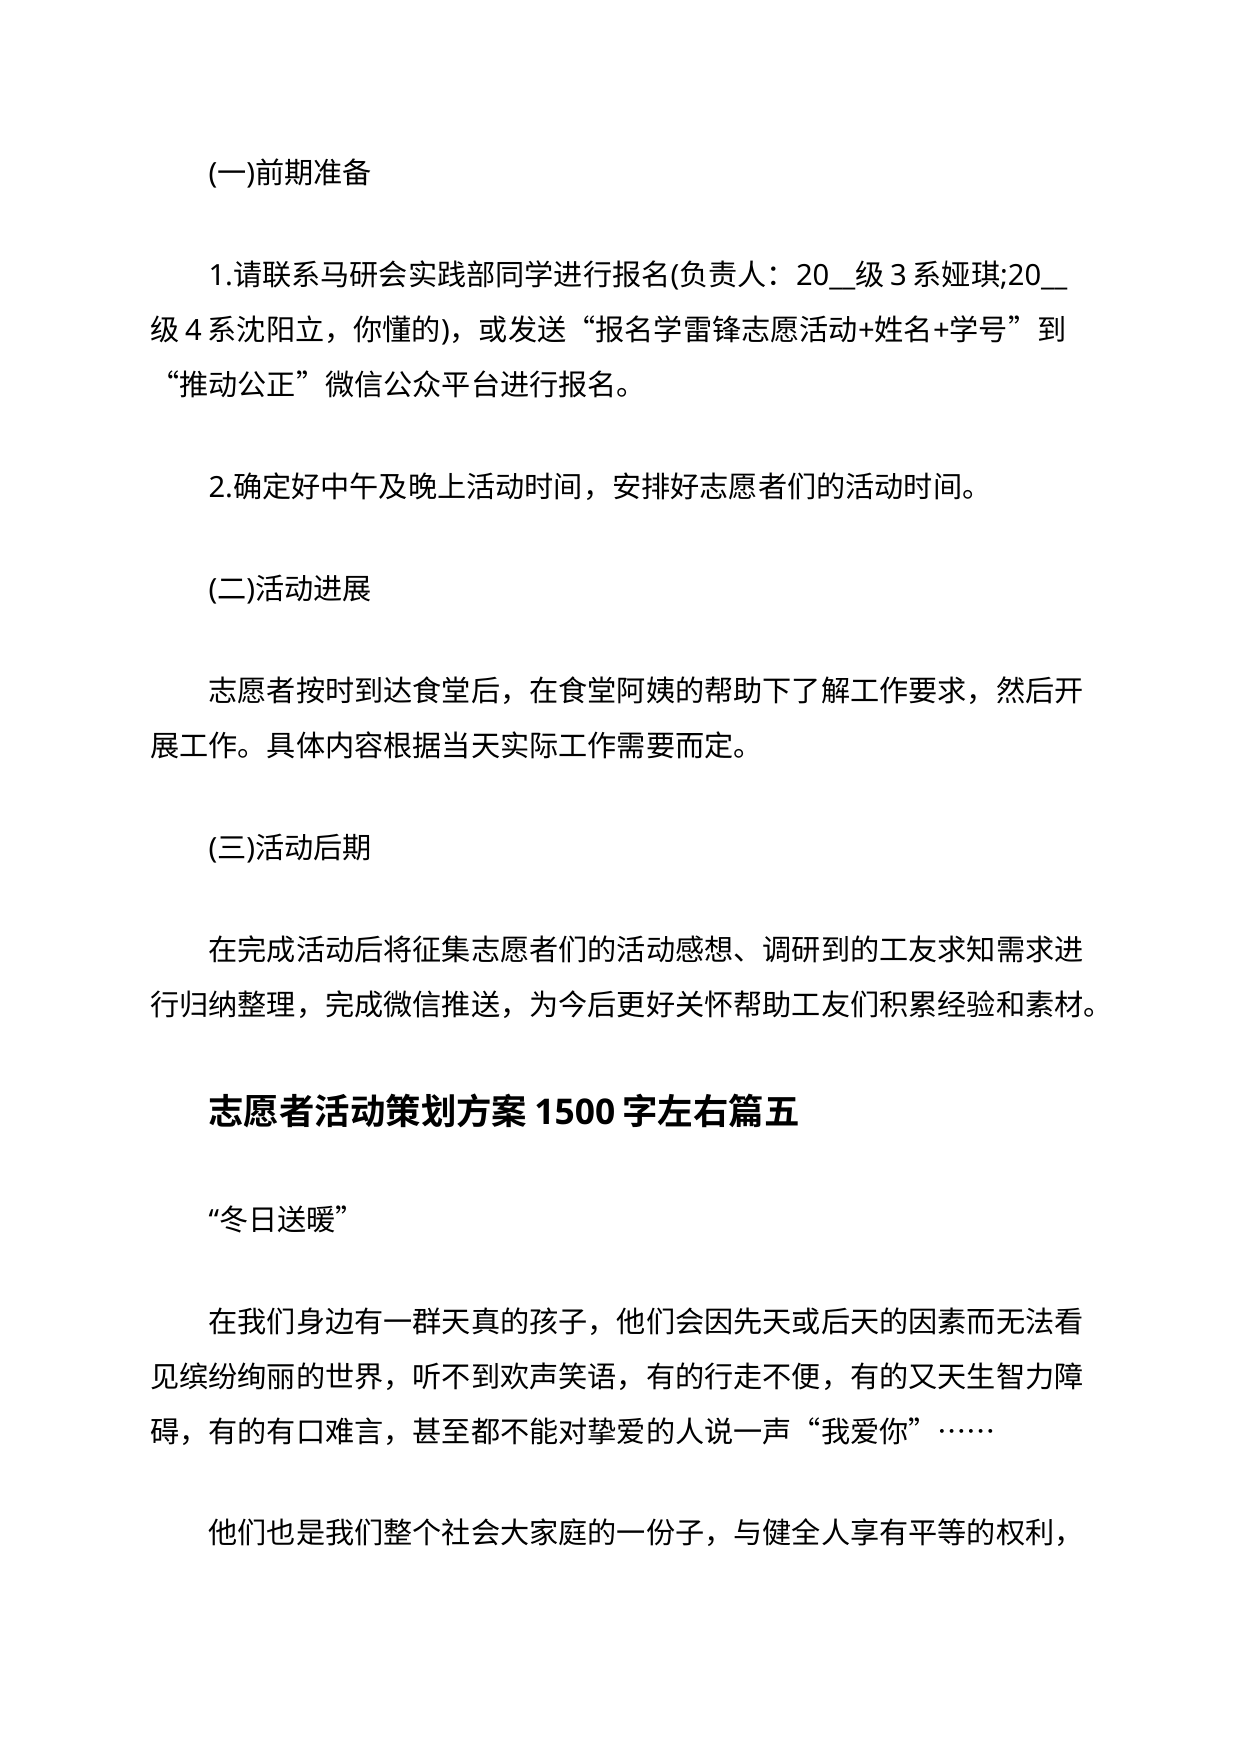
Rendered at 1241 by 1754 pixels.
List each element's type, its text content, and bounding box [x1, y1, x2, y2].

text 在我们身边有一群天真的孩子，他们会因先天或后天的因素而无法看见缤纷绚丽的世界，听不到欢声笑语，有的行走不便，有的又天生智力障碍，有的有口难言，甚至都不能对挚爱的人说一声“我爱你”…… [150, 1298, 1090, 1451]
text “冬日送暖” [150, 1197, 1090, 1239]
text 1.请联系马研会实践部同学进行报名(负责人：20__级3系娅琪;20__级4系沈阳立，你懂的)，或发送“报名学雷锋志愿活动+姓名+学号”到“推动公正”微信公众平台进行报名。 [150, 252, 1090, 404]
text (三)活动后期 [150, 824, 1090, 867]
text 志愿者按时到达食堂后，在食堂阿姨的帮助下了解工作要求，然后开展工作。具体内容根据当天实际工作需要而定。 [150, 668, 1090, 765]
text 在完成活动后将征集志愿者们的活动感想、调研到的工友求知需求进行归纳整理，完成微信推送，为今后更好关怀帮助工友们积累经验和素材。 [150, 926, 1090, 1023]
text 志愿者活动策划方案1500字左右篇五 [150, 1083, 1090, 1134]
text (二)活动进展 [150, 566, 1090, 608]
text 2.确定好中午及晚上活动时间，安排好志愿者们的活动时间。 [150, 464, 1090, 506]
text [150, 1510, 1090, 1552]
text (一)前期准备 [150, 150, 1090, 192]
